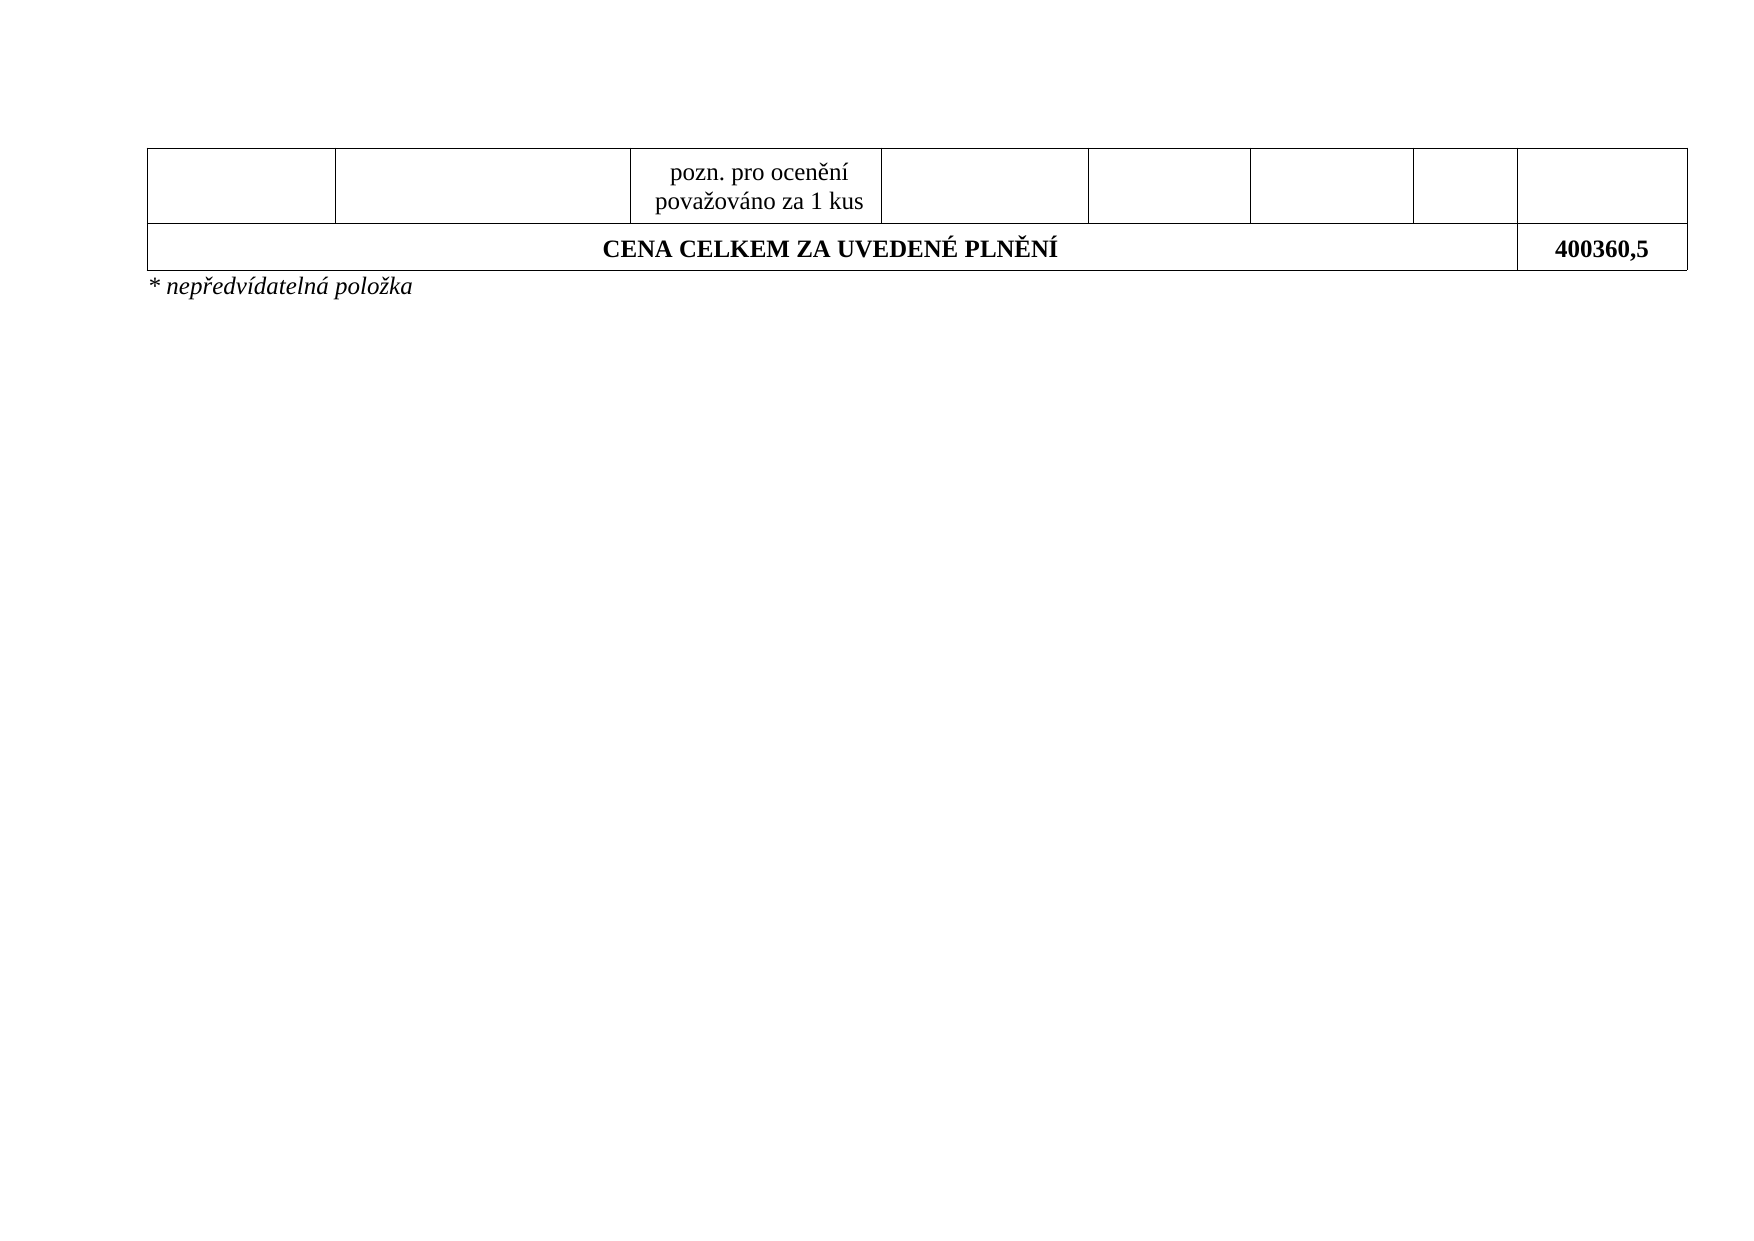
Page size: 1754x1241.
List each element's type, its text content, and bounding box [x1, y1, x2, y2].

text * nepředvídatelná položka [147, 271, 1690, 299]
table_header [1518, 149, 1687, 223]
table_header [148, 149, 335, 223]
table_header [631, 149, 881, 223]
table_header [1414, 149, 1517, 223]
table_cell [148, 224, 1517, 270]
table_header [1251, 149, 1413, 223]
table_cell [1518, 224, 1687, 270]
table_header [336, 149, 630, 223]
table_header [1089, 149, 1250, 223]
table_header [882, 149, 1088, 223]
